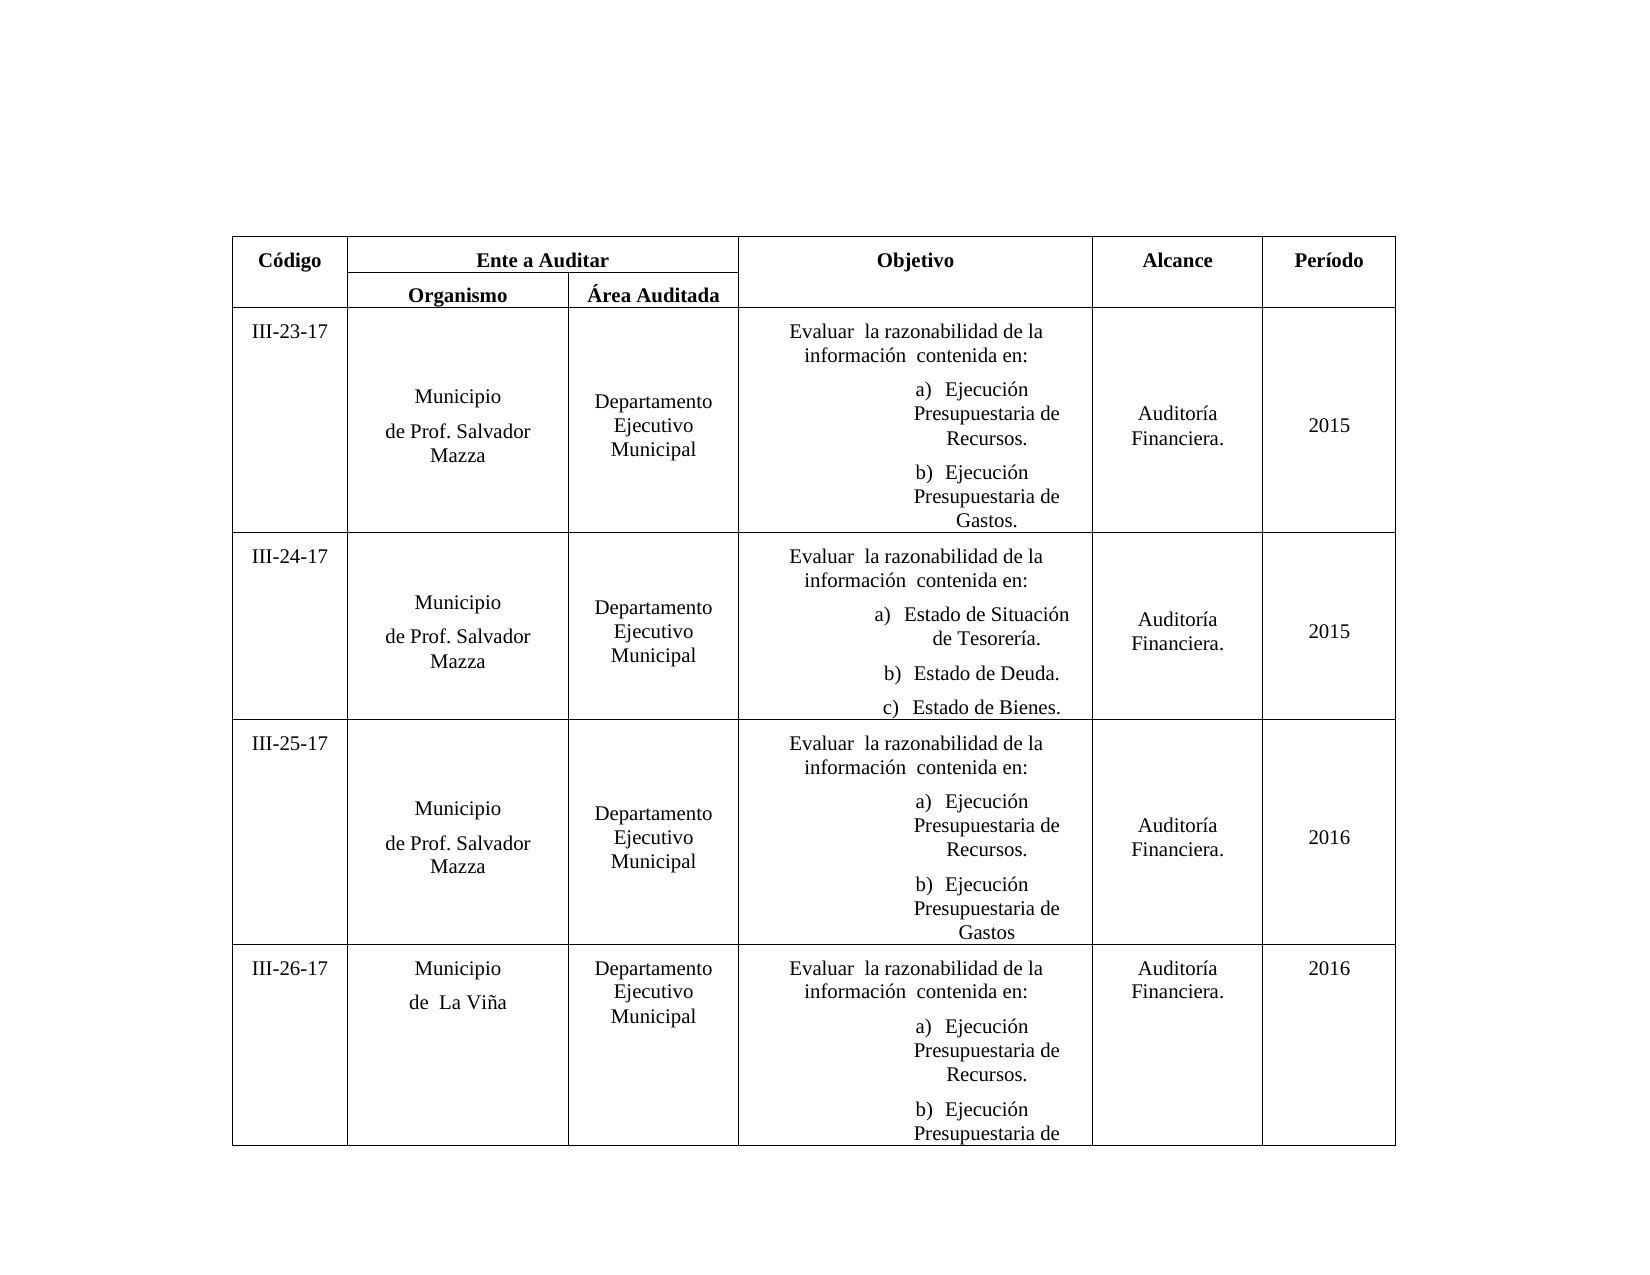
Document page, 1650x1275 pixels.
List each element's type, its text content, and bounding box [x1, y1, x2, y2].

table_cell Municipio de Prof. Salvador Mazza [348, 533, 568, 719]
table_cell Auditoría Financiera. [1093, 945, 1262, 1145]
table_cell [739, 945, 1092, 1145]
table_header Período [1263, 237, 1395, 307]
table_cell Departamento Ejecutivo Municipal [569, 945, 738, 1145]
table_cell Departamento Ejecutivo Municipal [569, 533, 738, 719]
table_cell Evaluar la razonabilidad de la información contenida en: Estado de Situación de Tesorería. Estado de Deuda. Estado de Bienes. [739, 533, 1092, 719]
table_cell 2015 [1263, 533, 1395, 719]
table_cell Área Auditada [569, 273, 738, 307]
table_cell Departamento Ejecutivo Municipal [569, 720, 738, 944]
table_header Ente a Auditar [348, 237, 738, 272]
table_cell Organismo [348, 273, 568, 307]
table_cell Departamento Ejecutivo Municipal [569, 308, 738, 532]
table_cell III-26-17 [233, 945, 347, 1145]
table_cell 2016 [1263, 945, 1395, 1145]
table_cell 2015 [1263, 308, 1395, 532]
table_cell III-24-17 [233, 533, 347, 719]
table_cell Municipio de Prof. Salvador Mazza [348, 720, 568, 944]
table_cell Auditoría Financiera. [1093, 533, 1262, 719]
table_header Alcance [1093, 237, 1262, 307]
table_header Código [233, 237, 347, 307]
table_header Objetivo [739, 237, 1092, 307]
table_cell Evaluar la razonabilidad de la información contenida en: Ejecución Presupuestaria de Recursos. Ejecución Presupuestaria de Gastos [739, 720, 1092, 944]
table_cell Municipio de Prof. Salvador Mazza [348, 308, 568, 532]
table_cell Evaluar la razonabilidad de la información contenida en: Ejecución Presupuestaria de Recursos. Ejecución Presupuestaria de Gastos. [739, 308, 1092, 532]
table_cell III-23-17 [233, 308, 347, 532]
table_cell Auditoría Financiera. [1093, 308, 1262, 532]
table_cell Municipio de La Viña [348, 945, 568, 1145]
table_cell III-25-17 [233, 720, 347, 944]
table_cell Auditoría Financiera. [1093, 720, 1262, 944]
table_cell 2016 [1263, 720, 1395, 944]
